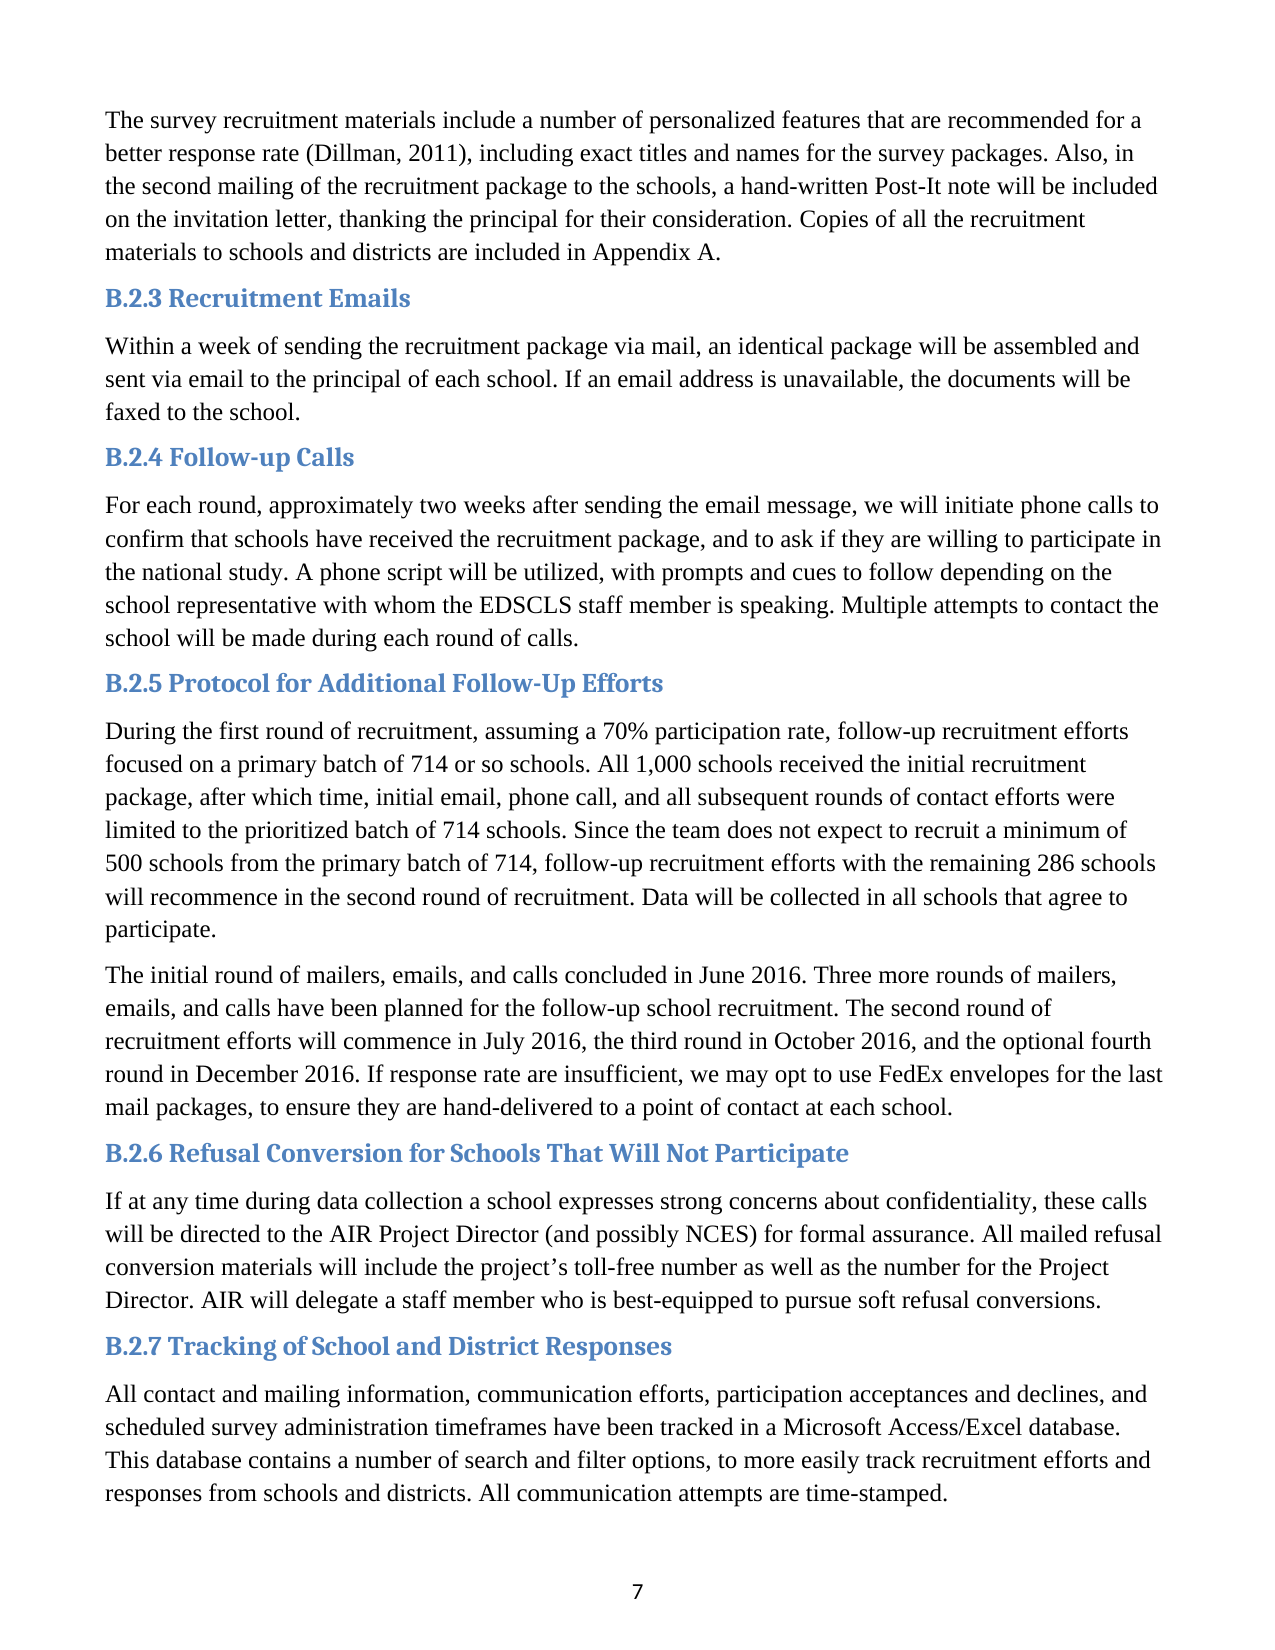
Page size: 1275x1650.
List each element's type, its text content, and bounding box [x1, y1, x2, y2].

subtitle B.2.4 Follow-up Calls [105, 442, 1170, 473]
text Within a week of sending the recruitment package via mail, an identical package will be assembled and sent via email to the principal of each school. If an email address is unavailable, the documents will be faxed to the school. [105, 331, 1170, 426]
text During the first round of recruitment, assuming a 70% participation rate, follow-up recruitment efforts focused on a primary batch of 714 or so schools. All 1,000 schools received the initial recruitment package, after which time, initial email, phone call, and all subsequent rounds of contact efforts were limited to the prioritized batch of 714 schools. Since the team does not expect to recruit a minimum of 500 schools from the primary batch of 714, follow-up recruitment efforts with the remaining 286 schools will recommence in the second round of recruitment. Data will be collected in all schools that agree to participate. [105, 716, 1170, 943]
text All contact and mailing information, communication efforts, participation acceptances and declines, and scheduled survey administration timeframes have been tracked in a Microsoft Access/Excel database. This database contains a number of search and filter options, to more easily track recruitment efforts and responses from schools and districts. All communication attempts are time-stamped. [105, 1379, 1170, 1507]
text For each round, approximately two weeks after sending the email message, we will initiate phone calls to confirm that schools have received the recruitment package, and to ask if they are willing to participate in the national study. A phone script will be utilized, with prompts and cues to follow depending on the school representative with whom the EDSCLS staff member is speaking. Multiple attempts to contact the school will be made during each round of calls. [105, 491, 1170, 651]
subtitle B.2.5 Protocol for Additional Follow-Up Efforts [105, 668, 1170, 699]
text The initial round of mailers, emails, and calls concluded in June 2016. Three more rounds of mailers, emails, and calls have been planned for the follow-up school recruitment. The second round of recruitment efforts will commence in July 2016, the third round in October 2016, and the optional fourth round in December 2016. If response rate are insufficient, we may opt to use FedEx envelopes for the last mail packages, to ensure they are hand-delivered to a point of contact at each school. [105, 960, 1170, 1121]
subtitle B.2.3 Recruitment Emails [105, 283, 1170, 314]
subtitle B.2.6 Refusal Conversion for Schools That Will Not Participate [105, 1138, 1170, 1169]
subtitle B.2.7 Tracking of School and District Responses [105, 1331, 1170, 1362]
text If at any time during data collection a school expresses strong concerns about confidentiality, these calls will be directed to the AIR Project Director (and possibly NCES) for formal assurance. All mailed refusal conversion materials will include the project’s toll-free number as well as the number for the Project Director. AIR will delegate a staff member who is best-equipped to pursue soft refusal conversions. [105, 1186, 1170, 1314]
text The survey recruitment materials include a number of personalized features that are recommended for a better response rate (Dillman, 2011), including exact titles and names for the survey packages. Also, in the second mailing of the recruitment package to the schools, a hand-written Post-It note will be included on the invitation letter, thanking the principal for their consideration. Copies of all the recruitment materials to schools and districts are included in Appendix A. [105, 105, 1170, 266]
